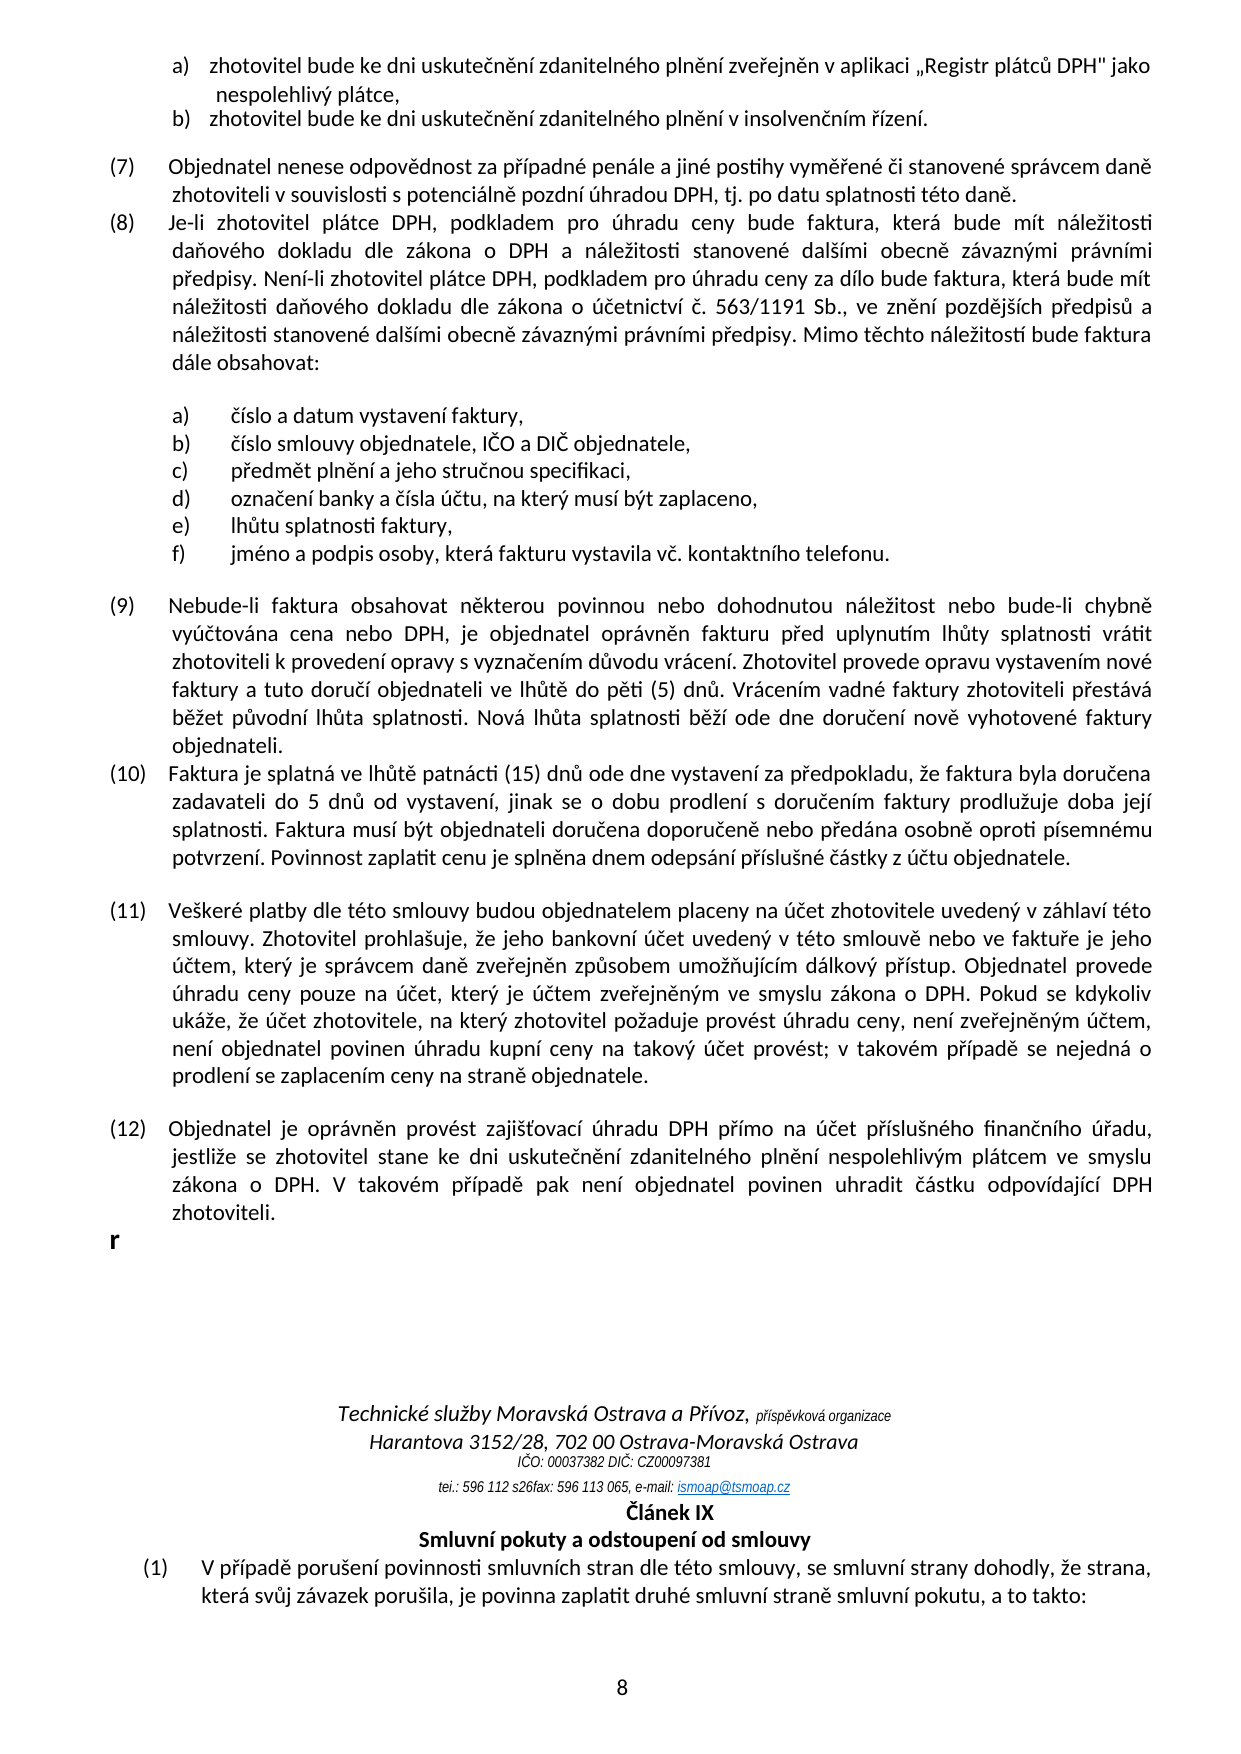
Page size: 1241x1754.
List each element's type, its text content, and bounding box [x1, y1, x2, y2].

list Je-li zhotovitel plátce DPH, podkladem pro úhradu ceny bude faktura, která bude mít náležitosti daňového dokladu dle zákona o DPH a náležitosti stanovené dalšími obecně závaznými právními předpisy. Není-li zhotovitel plátce DPH, podkladem pro úhradu ceny za dílo bude faktura, která bude mít náležitosti daňového dokladu dle zákona o účetnictví č. 563/1191 Sb., ve znění pozdějších předpisů a náležitosti stanovené dalšími obecně závaznými právními předpisy. Mimo těchto náležitostí bude faktura dále obsahovat: [109, 208, 1154, 376]
text Smluvní pokuty a odstoupení od smlouvy [109, 1526, 1121, 1553]
text IČO: 00037382 DIČ: CZ00097381 [109, 1455, 1121, 1471]
list Objednatel nenese odpovědnost za případné penále a jiné postihy vyměřené či stanovené správcem daně zhotoviteli v souvislosti s potenciálně pozdní úhradou DPH, tj. po datu splatnosti této daně. [109, 152, 1154, 208]
text Technické služby Moravská Ostrava a Přívoz, příspěvková organizace Harantova 3152/28, 702 00 Ostrava-Moravská Ostrava [109, 1399, 1121, 1455]
list označení banky a čísla účtu, na který musí být zaplaceno, [172, 484, 1154, 511]
list Nebude-li faktura obsahovat některou povinnou nebo dohodnutou náležitost nebo bude-li chybně vyúčtována cena nebo DPH, je objednatel oprávněn fakturu před uplynutím lhůty splatnosti vrátit zhotoviteli k provedení opravy s vyznačením důvodu vrácení. Zhotovitel provede opravu vystavením nové faktury a tuto doručí objednateli ve lhůtě do pěti (5) dnů. Vrácením vadné faktury zhotoviteli přestává běžet původní lhůta splatnosti. Nová lhůta splatnosti běží ode dne doručení nově vyhotovené faktury objednateli. [109, 591, 1154, 759]
list Veškeré platby dle této smlouvy budou objednatelem placeny na účet zhotovitele uvedený v záhlaví této smlouvy. Zhotovitel prohlašuje, že jeho bankovní účet uvedený v této smlouvě nebo ve faktuře je jeho účtem, který je správcem daně zveřejněn způsobem umožňujícím dálkový přístup. Objednatel provede úhradu ceny pouze na účet, který je účtem zveřejněným ve smyslu zákona o DPH. Pokud se kdykoliv ukáže, že účet zhotovitele, na který zhotovitel požaduje provést úhradu ceny, není zveřejněným účtem, není objednatel povinen úhradu kupní ceny na takový účet provést; v takovém případě se nejedná o prodlení se zaplacením ceny na straně objednatele. [109, 897, 1154, 1089]
list číslo a datum vystavení faktury, [172, 401, 1154, 429]
list předmět plnění a jeho stručnou specifikaci, [172, 456, 1154, 484]
text Článek IX [626, 1498, 1154, 1526]
list Objednatel je oprávněn provést zajišťovací úhradu DPH přímo na účet příslušného finančního úřadu, jestliže se zhotovitel stane ke dni uskutečnění zdanitelného plnění nespolehlivým plátcem ve smyslu zákona o DPH. V takovém případě pak není objednatel povinen uhradit částku odpovídající DPH zhotoviteli. [109, 1114, 1154, 1226]
list zhotovitel bude ke dni uskutečnění zdanitelného plnění v insolvenčním řízení. [172, 108, 1154, 131]
list V případě porušení povinnosti smluvních stran dle této smlouvy, se smluvní strany dohodly, že strana, která svůj závazek porušila, je povinna zaplatit druhé smluvní straně smluvní pokutu, a to takto: [143, 1553, 1154, 1609]
list Faktura je splatná ve lhůtě patnácti (15) dnů ode dne vystavení za předpokladu, že faktura byla doručena zadavateli do 5 dnů od vystavení, jinak se o dobu prodlení s doručením faktury prodlužuje doba její splatnosti. Faktura musí být objednateli doručena doporučeně nebo předána osobně oproti písemnému potvrzení. Povinnost zaplatit cenu je splněna dnem odepsání příslušné částky z účtu objednatele. [109, 759, 1154, 871]
list lhůtu splatnosti faktury, [172, 511, 1154, 539]
list jméno a podpis osoby, která fakturu vystavila vč. kontaktního telefonu. [172, 539, 1154, 566]
list zhotovitel bude ke dni uskutečnění zdanitelného plnění zveřejněn v aplikaci „Registr plátců DPH" jako nespolehlivý plátce, [172, 51, 1154, 108]
text r [109, 1226, 1154, 1255]
text tei.: 596 112 s26fax: 596 113 065, e-mail: ismoap@tsmoap.cz [109, 1471, 1121, 1498]
list číslo smlouvy objednatele, IČO a DIČ objednatele, [172, 429, 1154, 456]
